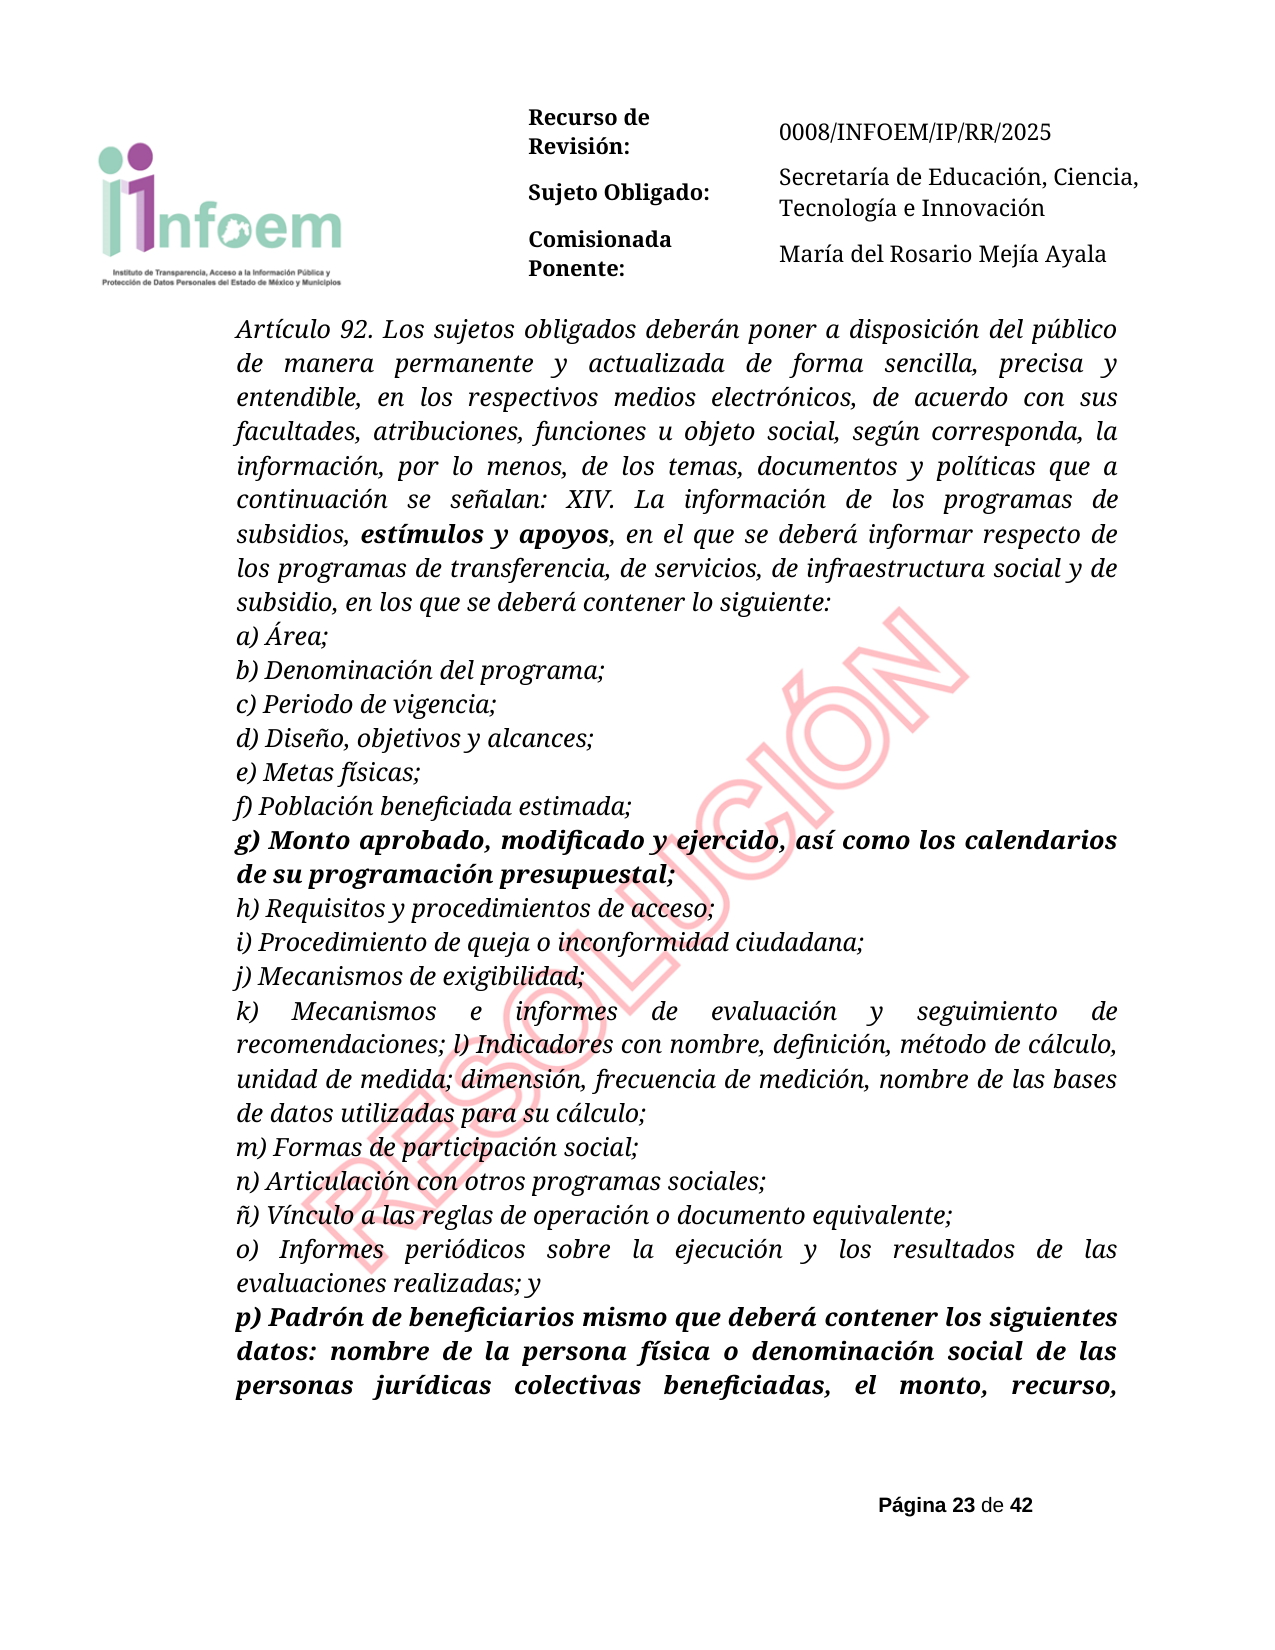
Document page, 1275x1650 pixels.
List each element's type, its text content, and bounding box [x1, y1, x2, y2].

text b) Denominación del programa; [236, 652, 1121, 687]
text m) Formas de participación social; [236, 1129, 1121, 1163]
text c) Periodo de vigencia; [236, 687, 1121, 721]
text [236, 1300, 1121, 1402]
text j) Mecanismos de exigibilidad; [236, 959, 1121, 993]
text o) Informes periódicos sobre la ejecución y los resultados de las evaluaciones realizadas; y [236, 1232, 1121, 1300]
text i) Procedimiento de queja o inconformidad ciudadana; [236, 925, 1121, 959]
text Artículo 92. Los sujetos obligados deberán poner a disposición del público de manera permanente y actualizada de forma sencilla, precisa y entendible, en los respectivos medios electrónicos, de acuerdo con sus facultades, atribuciones, funciones u objeto social, según corresponda, la información, por lo menos, de los temas, documentos y políticas que a continuación se señalan: XIV. La información de los programas de subsidios, estímulos y apoyos, en el que se deberá informar respecto de los programas de transferencia, de servicios, de infraestructura social y de subsidio, en los que se deberá contener lo siguiente: [236, 312, 1121, 618]
text e) Metas físicas; [236, 755, 1121, 789]
text f) Población beneficiada estimada; [236, 789, 1121, 823]
text h) Requisitos y procedimientos de acceso; [236, 891, 1121, 925]
text a) Área; [236, 618, 1121, 652]
picture [0, 83, 1260, 1650]
text ñ) Vínculo a las reglas de operación o documento equivalente; [236, 1197, 1121, 1232]
text g) Monto aprobado, modificado y ejercido, así como los calendarios de su programación presupuestal; [236, 823, 1121, 891]
text d) Diseño, objetivos y alcances; [236, 721, 1121, 755]
text n) Articulación con otros programas sociales; [236, 1163, 1121, 1197]
text k) Mecanismos e informes de evaluación y seguimiento de recomendaciones; l) Indicadores con nombre, definición, método de cálculo, unidad de medida; dimensión, frecuencia de medición, nombre de las bases de datos utilizadas para su cálculo; [236, 993, 1121, 1129]
